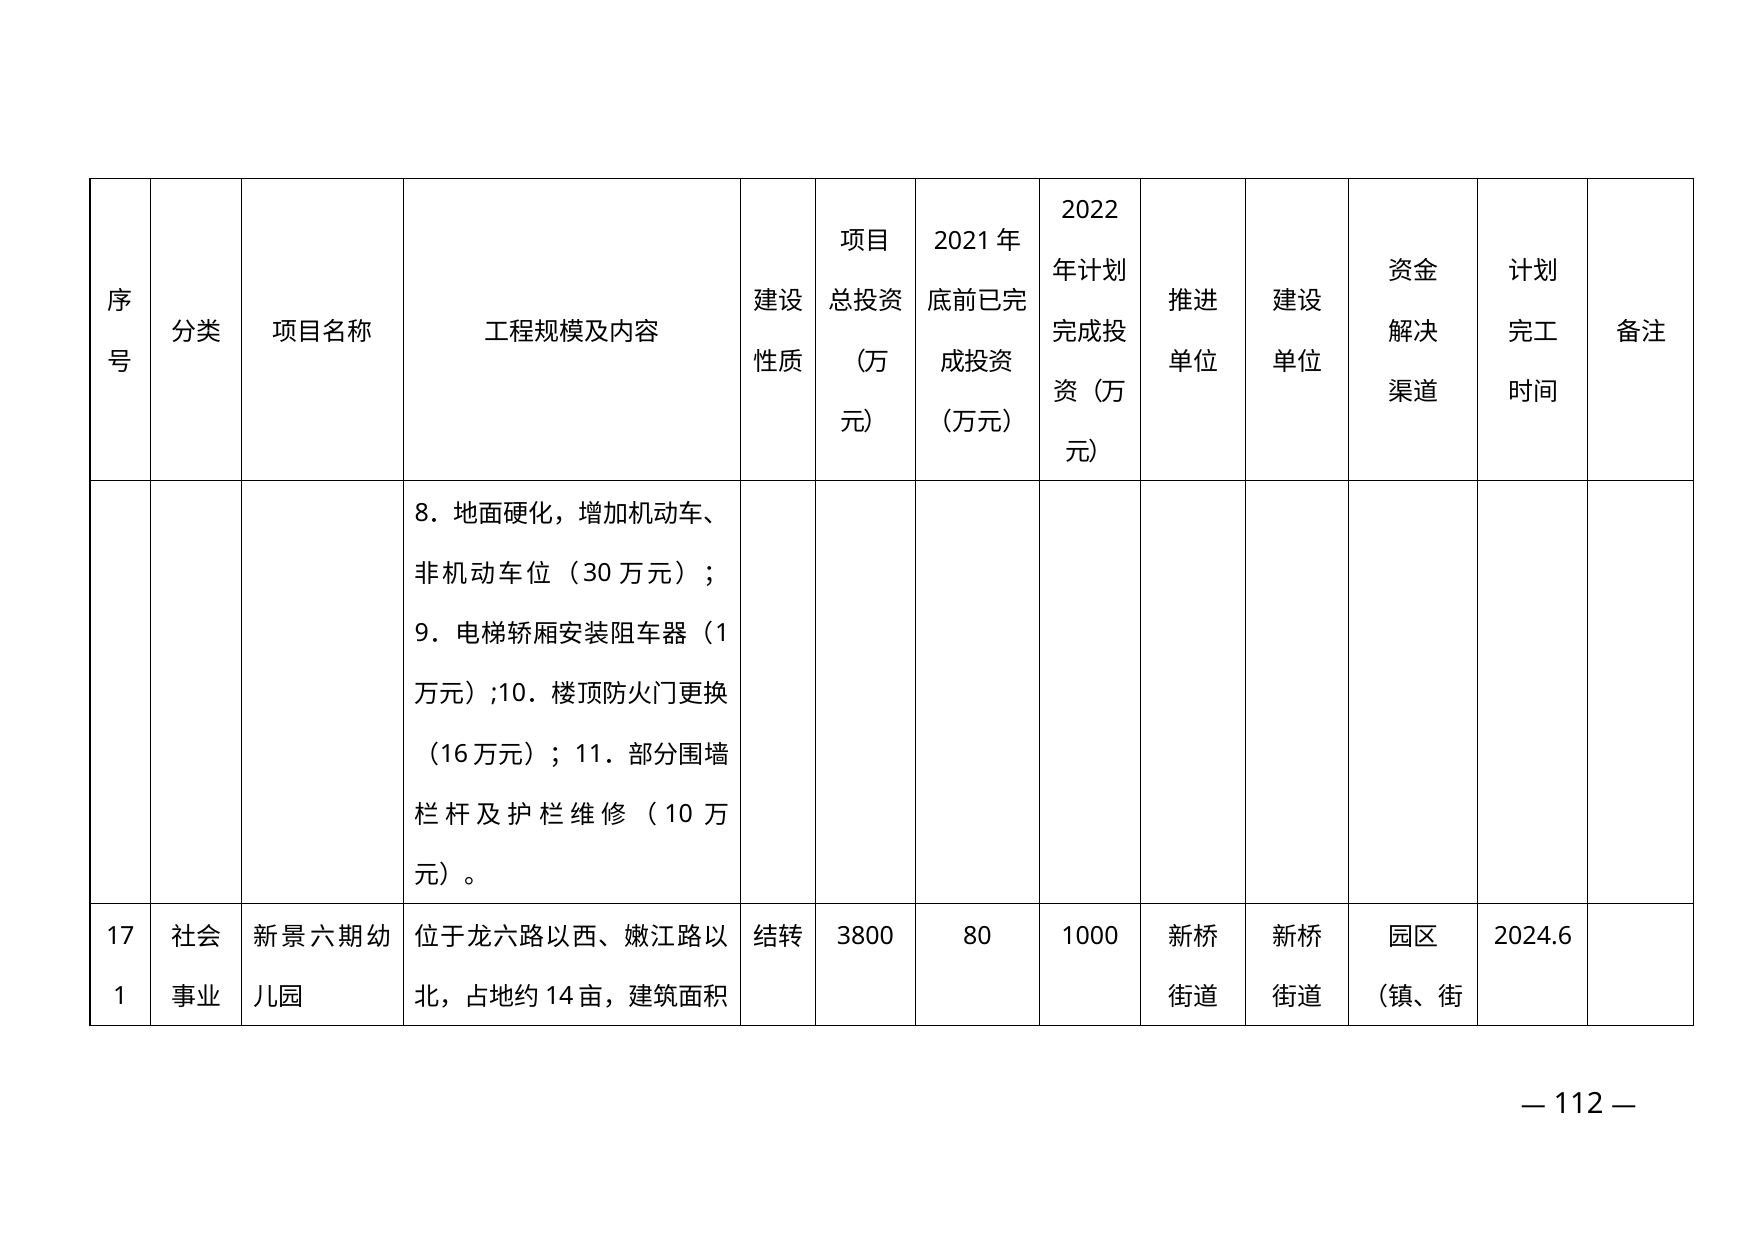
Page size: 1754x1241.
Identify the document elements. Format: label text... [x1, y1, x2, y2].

table_header 工程规模及内容 [404, 179, 740, 480]
table_header 建设 单位 [1246, 179, 1348, 480]
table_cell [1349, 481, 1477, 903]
table_header 序号 [91, 179, 150, 480]
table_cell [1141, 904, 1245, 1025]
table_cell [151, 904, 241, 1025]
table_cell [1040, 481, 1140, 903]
table_header 资金 解决 渠道 [1349, 179, 1477, 480]
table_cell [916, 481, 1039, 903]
table_header 计划 完工 时间 [1478, 179, 1587, 480]
table_header 分类 [151, 179, 241, 480]
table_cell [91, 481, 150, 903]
table_header 项目 总投资（万元） [816, 179, 915, 480]
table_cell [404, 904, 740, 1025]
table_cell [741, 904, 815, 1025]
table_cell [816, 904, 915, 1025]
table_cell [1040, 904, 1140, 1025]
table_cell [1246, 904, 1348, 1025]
table_header 建设性质 [741, 179, 815, 480]
table_header 项目名称 [242, 179, 403, 480]
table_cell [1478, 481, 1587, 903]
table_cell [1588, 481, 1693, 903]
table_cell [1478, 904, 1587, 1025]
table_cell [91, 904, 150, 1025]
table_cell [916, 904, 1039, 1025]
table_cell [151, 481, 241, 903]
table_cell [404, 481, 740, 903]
table_header 推进 单位 [1141, 179, 1245, 480]
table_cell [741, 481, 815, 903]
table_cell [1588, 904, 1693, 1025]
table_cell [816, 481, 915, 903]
table_header 2021年底前已完成投资 （万元） [916, 179, 1039, 480]
table_header 备注 [1588, 179, 1693, 480]
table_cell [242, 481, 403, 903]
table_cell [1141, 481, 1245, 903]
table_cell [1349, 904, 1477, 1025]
table_header 2022年计划完成投资（万元） [1040, 179, 1140, 480]
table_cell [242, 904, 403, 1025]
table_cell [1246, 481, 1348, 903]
